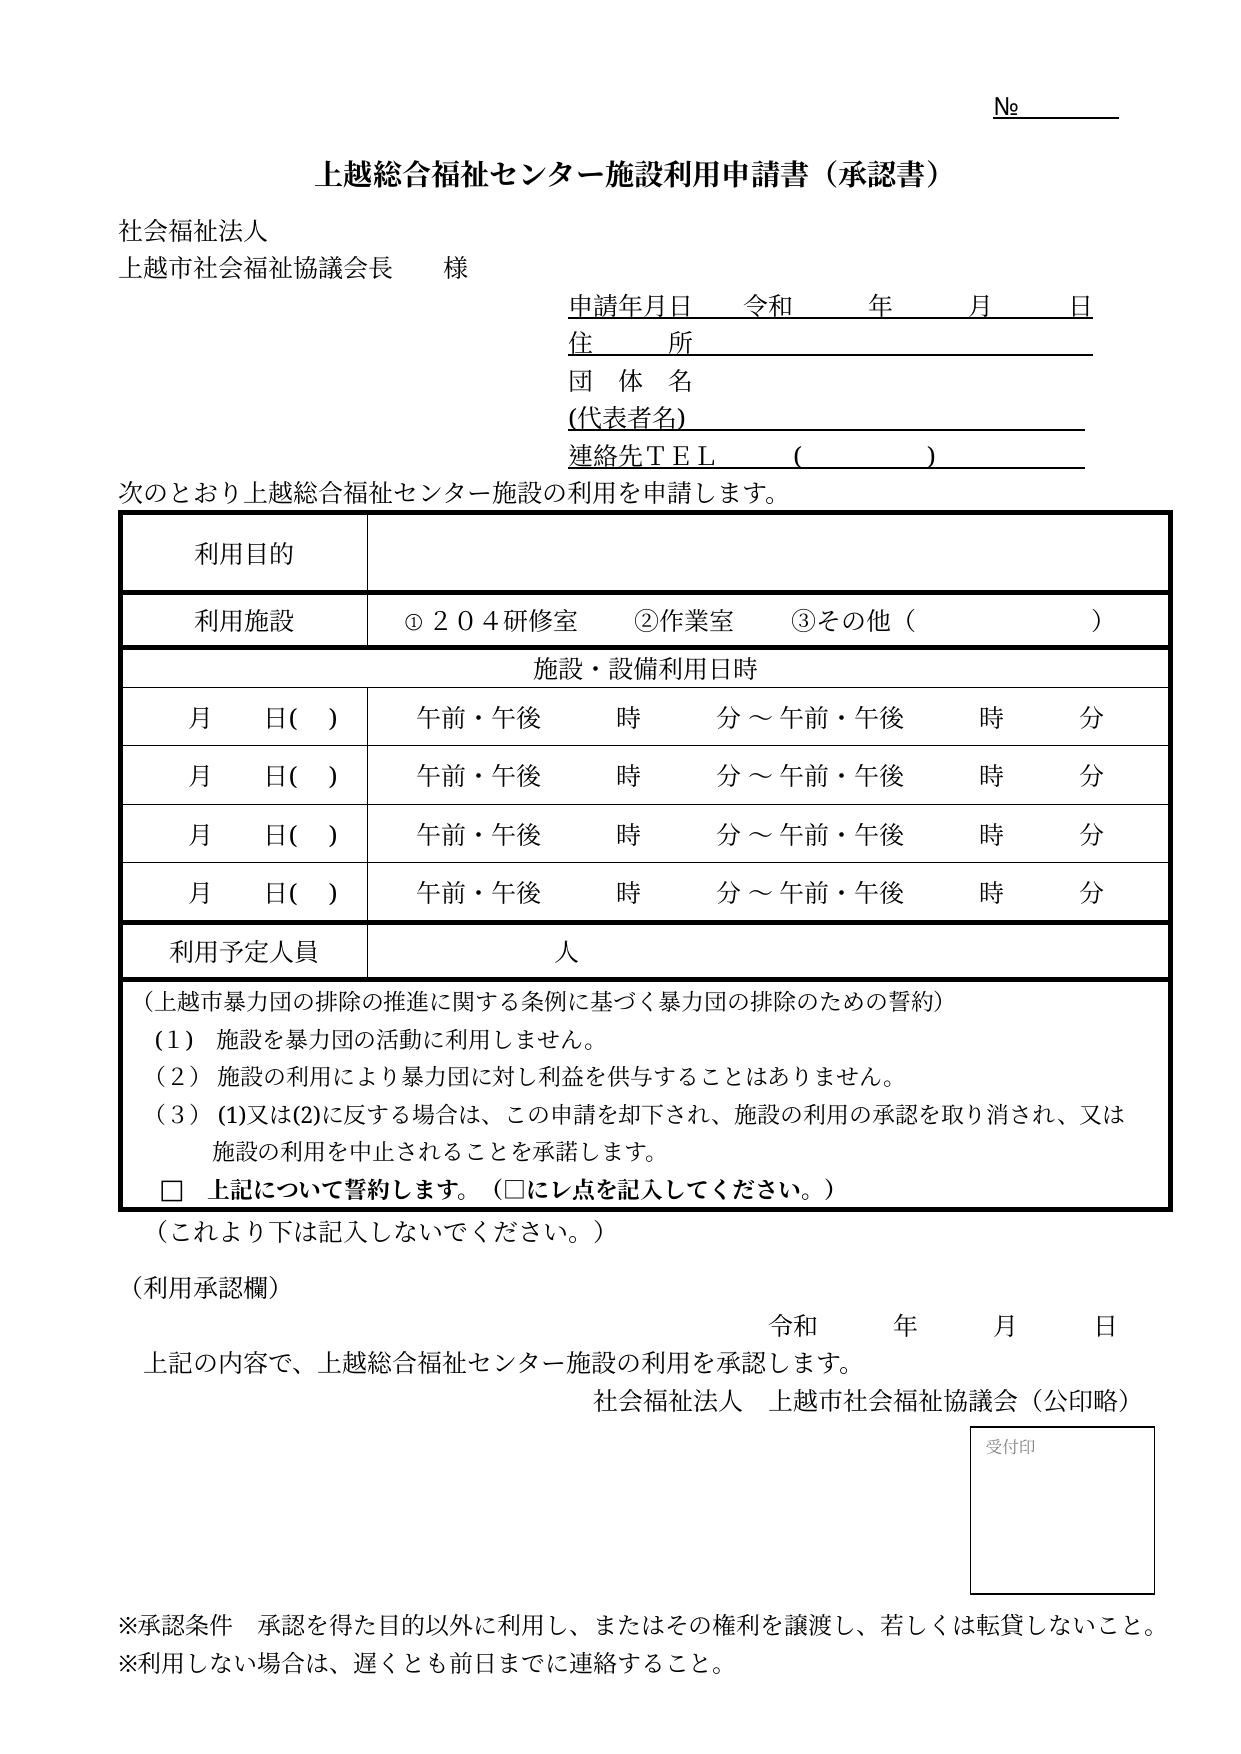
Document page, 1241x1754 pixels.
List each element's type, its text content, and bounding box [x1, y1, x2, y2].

table_cell 施設・設備利用日時 [123, 650, 1168, 687]
text 上越総合福祉センター施設利用申請書（承認書） [118, 135, 1152, 210]
table_cell 月 日( ) [123, 688, 367, 745]
table_cell 午前・午後 時 分 ～ 午前・午後 時 分 [368, 688, 1168, 745]
text 令和 年 月 日 [118, 1305, 1152, 1343]
text 上越市社会福祉協議会長 様 [118, 248, 1152, 285]
text 次のとおり上越総合福祉センター施設の利用を申請します。 [118, 473, 1152, 510]
table_header [368, 515, 1168, 590]
text (代表者名) [118, 398, 1152, 435]
table_cell 月 日( ) [123, 805, 367, 862]
table_cell 月 日( ) [123, 863, 367, 920]
text （これより下は記入しないでください。） [118, 1212, 1152, 1249]
table_cell 利用施設 [123, 595, 367, 645]
text 住 所 [118, 323, 1152, 360]
table_cell ①２０４研修室 ②作業室 ③その他（ ） [368, 595, 1168, 645]
text 連絡先ＴＥＬ ( ) [118, 435, 1152, 473]
text （利用承認欄） [118, 1268, 1152, 1305]
text 上記の内容で、上越総合福祉センター施設の利用を承認します。 [118, 1343, 1152, 1380]
table_cell 月 日( ) [123, 746, 367, 804]
table_cell 利用予定人員 [123, 925, 367, 977]
table_cell （上越市暴力団の排除の推進に関する条例に基づく暴力団の排除のための誓約） (１) 施設を暴力団の活動に利用しません。 （２） 施設の利用により暴力団に対し利益を供与することはありません。 （３） (1)又は(2)に反する場合は、この申請を却下され、施設の利用の承認を取り消され、又は 施設の利用を中止されることを承諾します。 □ 上記について誓約します。（□にレ点を記入してください。） [123, 982, 1168, 1207]
table_cell 人 [368, 925, 1168, 977]
text 社会福祉法人 上越市社会福祉協議会（公印略） [118, 1380, 1152, 1418]
text 団 体 名 [118, 360, 1152, 398]
text ※承認条件 承認を得た目的以外に利用し、またはその権利を譲渡し、若しくは転貸しないこと。 [118, 1605, 1152, 1643]
table_cell 午前・午後 時 分 ～ 午前・午後 時 分 [368, 805, 1168, 862]
text ※利用しない場合は、遅くとも前日までに連絡すること。 [118, 1643, 1152, 1680]
table_cell 午前・午後 時 分 ～ 午前・午後 時 分 [368, 863, 1168, 920]
table_header 利用目的 [123, 515, 367, 590]
text 申請年月日 令和 年 月 日 [118, 285, 1171, 323]
text 社会福祉法人 [118, 210, 1152, 248]
table_cell 午前・午後 時 分 ～ 午前・午後 時 分 [368, 746, 1168, 804]
